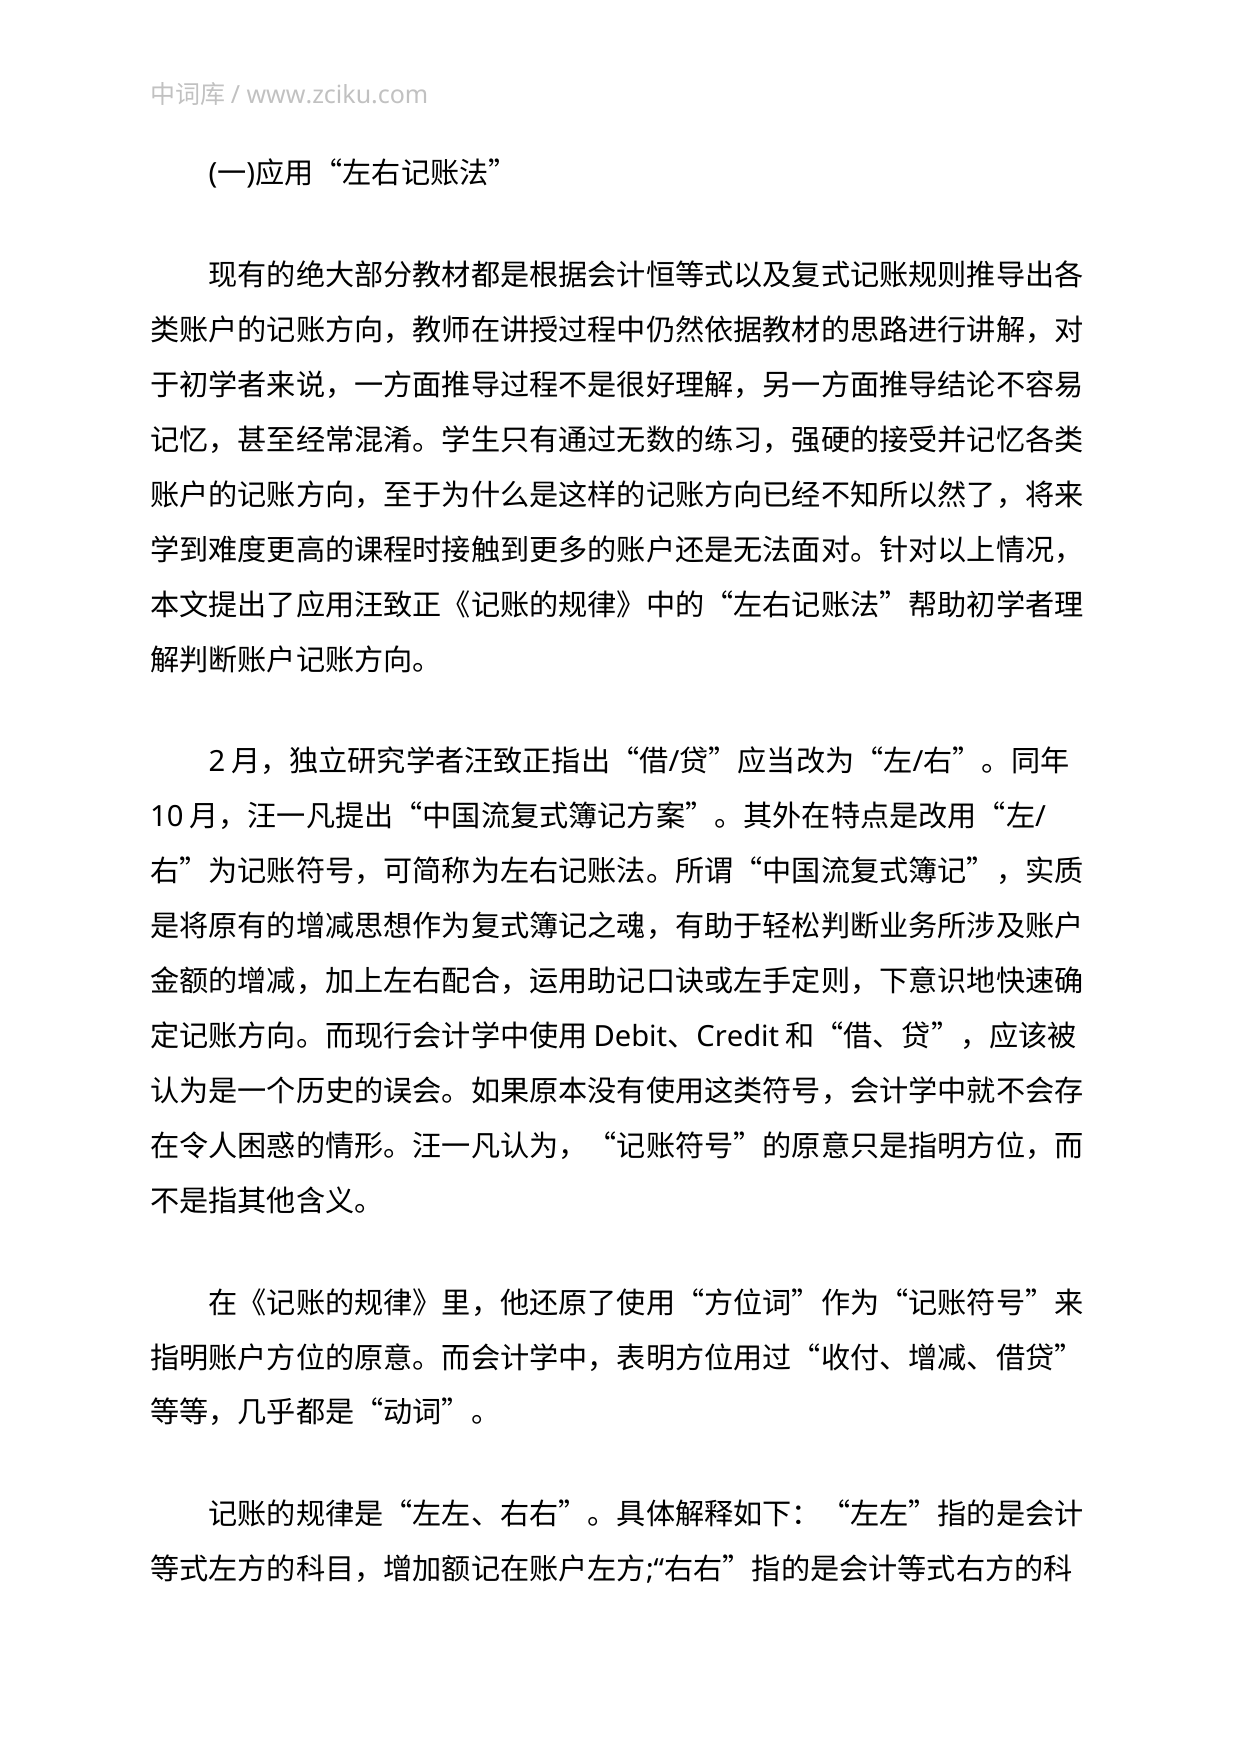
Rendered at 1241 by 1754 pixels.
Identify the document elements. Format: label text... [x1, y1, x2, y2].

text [150, 1491, 1090, 1588]
text 2月，独立研究学者汪致正指出“借/贷”应当改为“左/右”。同年10月，汪一凡提出“中国流复式簿记方案”。其外在特点是改用“左/右”为记账符号，可简称为左右记账法。所谓“中国流复式簿记”，实质是将原有的增减思想作为复式簿记之魂，有助于轻松判断业务所涉及账户金额的增减，加上左右配合，运用助记口诀或左手定则，下意识地快速确定记账方向。而现行会计学中使用Debit、Credit和“借、贷”，应该被认为是一个历史的误会。如果原本没有使用这类符号，会计学中就不会存在令人困惑的情形。汪一凡认为，“记账符号”的原意只是指明方位，而不是指其他含义。 [150, 738, 1090, 1220]
text 在《记账的规律》里，他还原了使用“方位词”作为“记账符号”来指明账户方位的原意。而会计学中，表明方位用过“收付、增减、借贷”等等，几乎都是“动词”。 [150, 1279, 1090, 1431]
text 现有的绝大部分教材都是根据会计恒等式以及复式记账规则推导出各类账户的记账方向，教师在讲授过程中仍然依据教材的思路进行讲解，对于初学者来说，一方面推导过程不是很好理解，另一方面推导结论不容易记忆，甚至经常混淆。学生只有通过无数的练习，强硬的接受并记忆各类账户的记账方向，至于为什么是这样的记账方向已经不知所以然了，将来学到难度更高的课程时接触到更多的账户还是无法面对。针对以上情况，本文提出了应用汪致正《记账的规律》中的“左右记账法”帮助初学者理解判断账户记账方向。 [150, 252, 1090, 678]
text (一)应用“左右记账法” [150, 150, 1090, 192]
